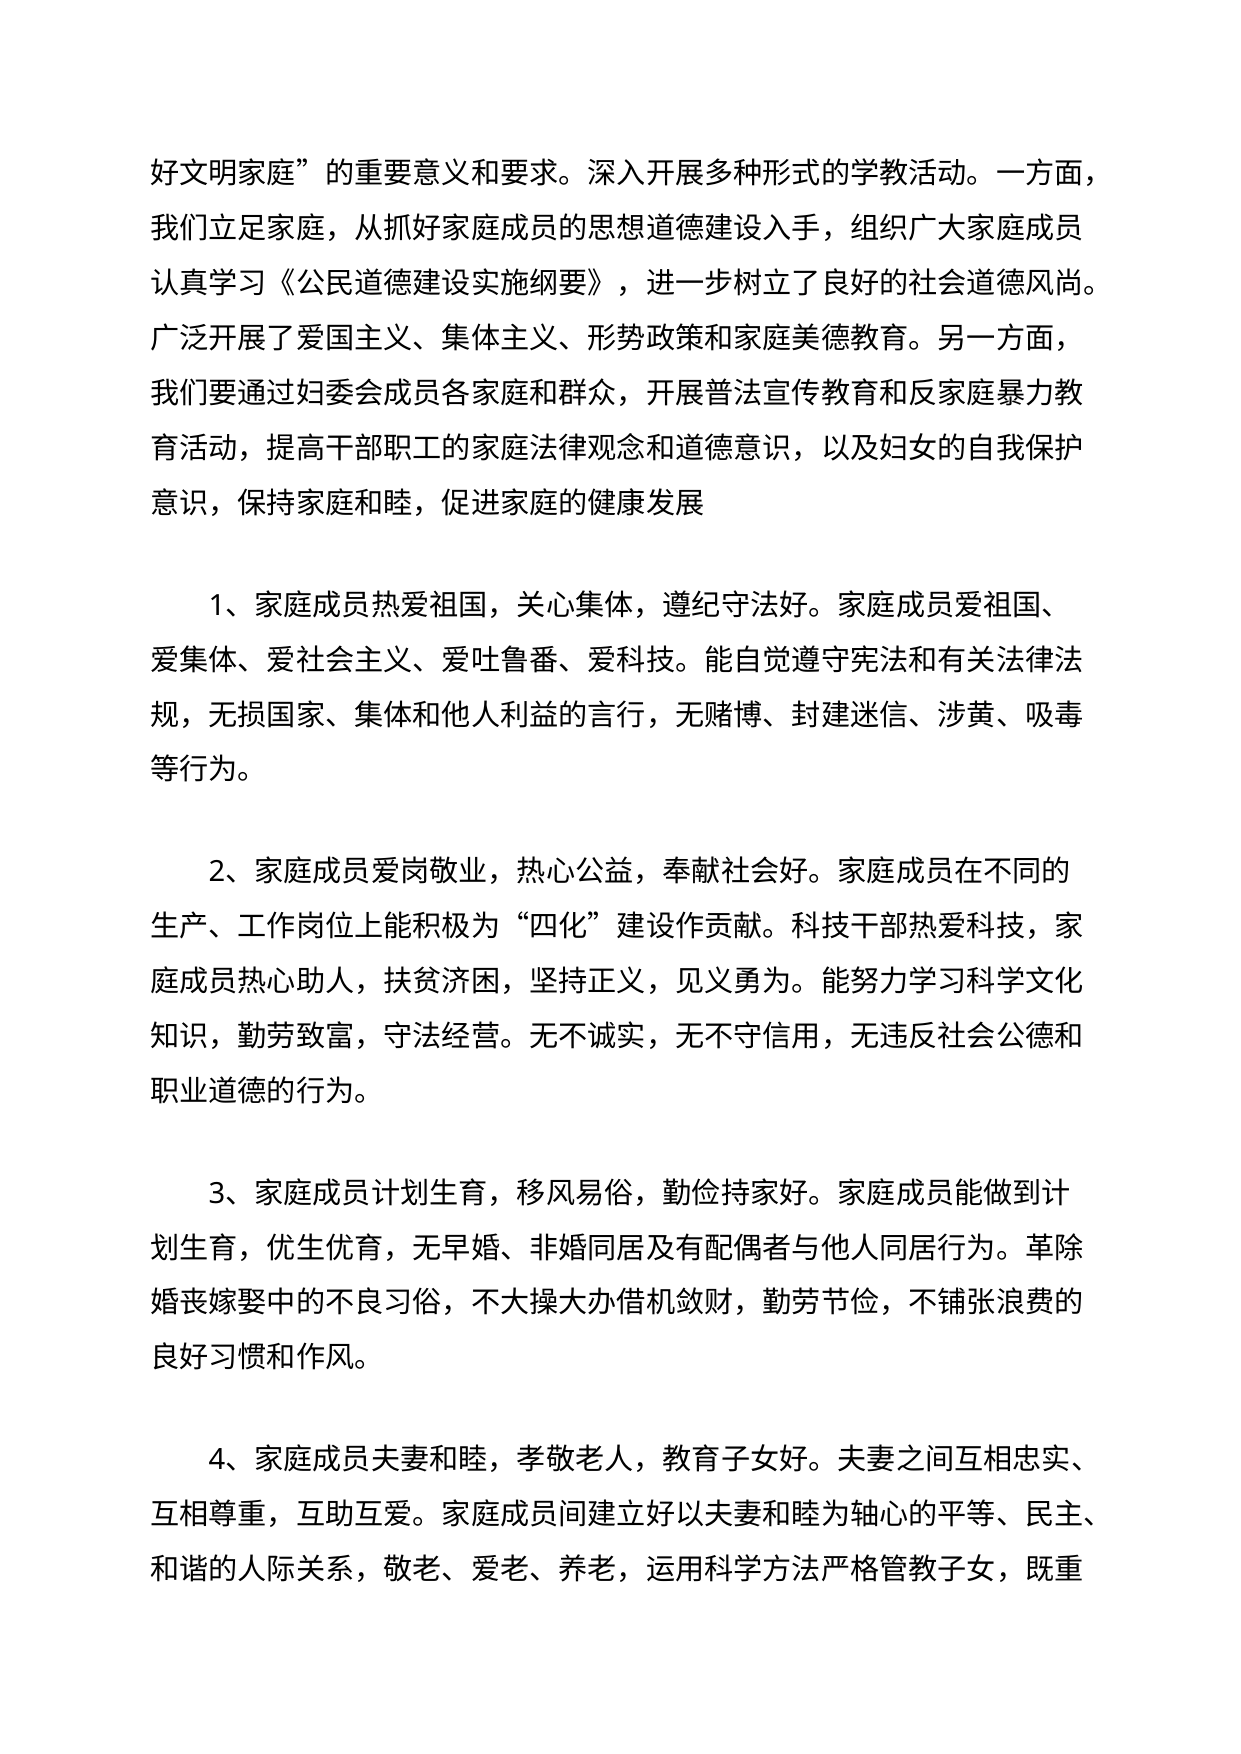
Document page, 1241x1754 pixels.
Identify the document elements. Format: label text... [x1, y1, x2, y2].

text 3、家庭成员计划生育，移风易俗，勤俭持家好。家庭成员能做到计划生育，优生优育，无早婚、非婚同居及有配偶者与他人同居行为。革除婚丧嫁娶中的不良习俗，不大操大办借机敛财，勤劳节俭，不铺张浪费的良好习惯和作风。 [150, 1169, 1090, 1376]
text 2、家庭成员爱岗敬业，热心公益，奉献社会好。家庭成员在不同的生产、工作岗位上能积极为“四化”建设作贡献。科技干部热爱科技，家庭成员热心助人，扶贫济困，坚持正义，见义勇为。能努力学习科学文化知识，勤劳致富，守法经营。无不诚实，无不守信用，无违反社会公德和职业道德的行为。 [150, 848, 1090, 1110]
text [150, 150, 1090, 522]
text 1、家庭成员热爱祖国，关心集体，遵纪守法好。家庭成员爱祖国、爱集体、爱社会主义、爱吐鲁番、爱科技。能自觉遵守宪法和有关法律法规，无损国家、集体和他人利益的言行，无赌博、封建迷信、涉黄、吸毒等行为。 [150, 581, 1090, 788]
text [150, 1436, 1090, 1588]
